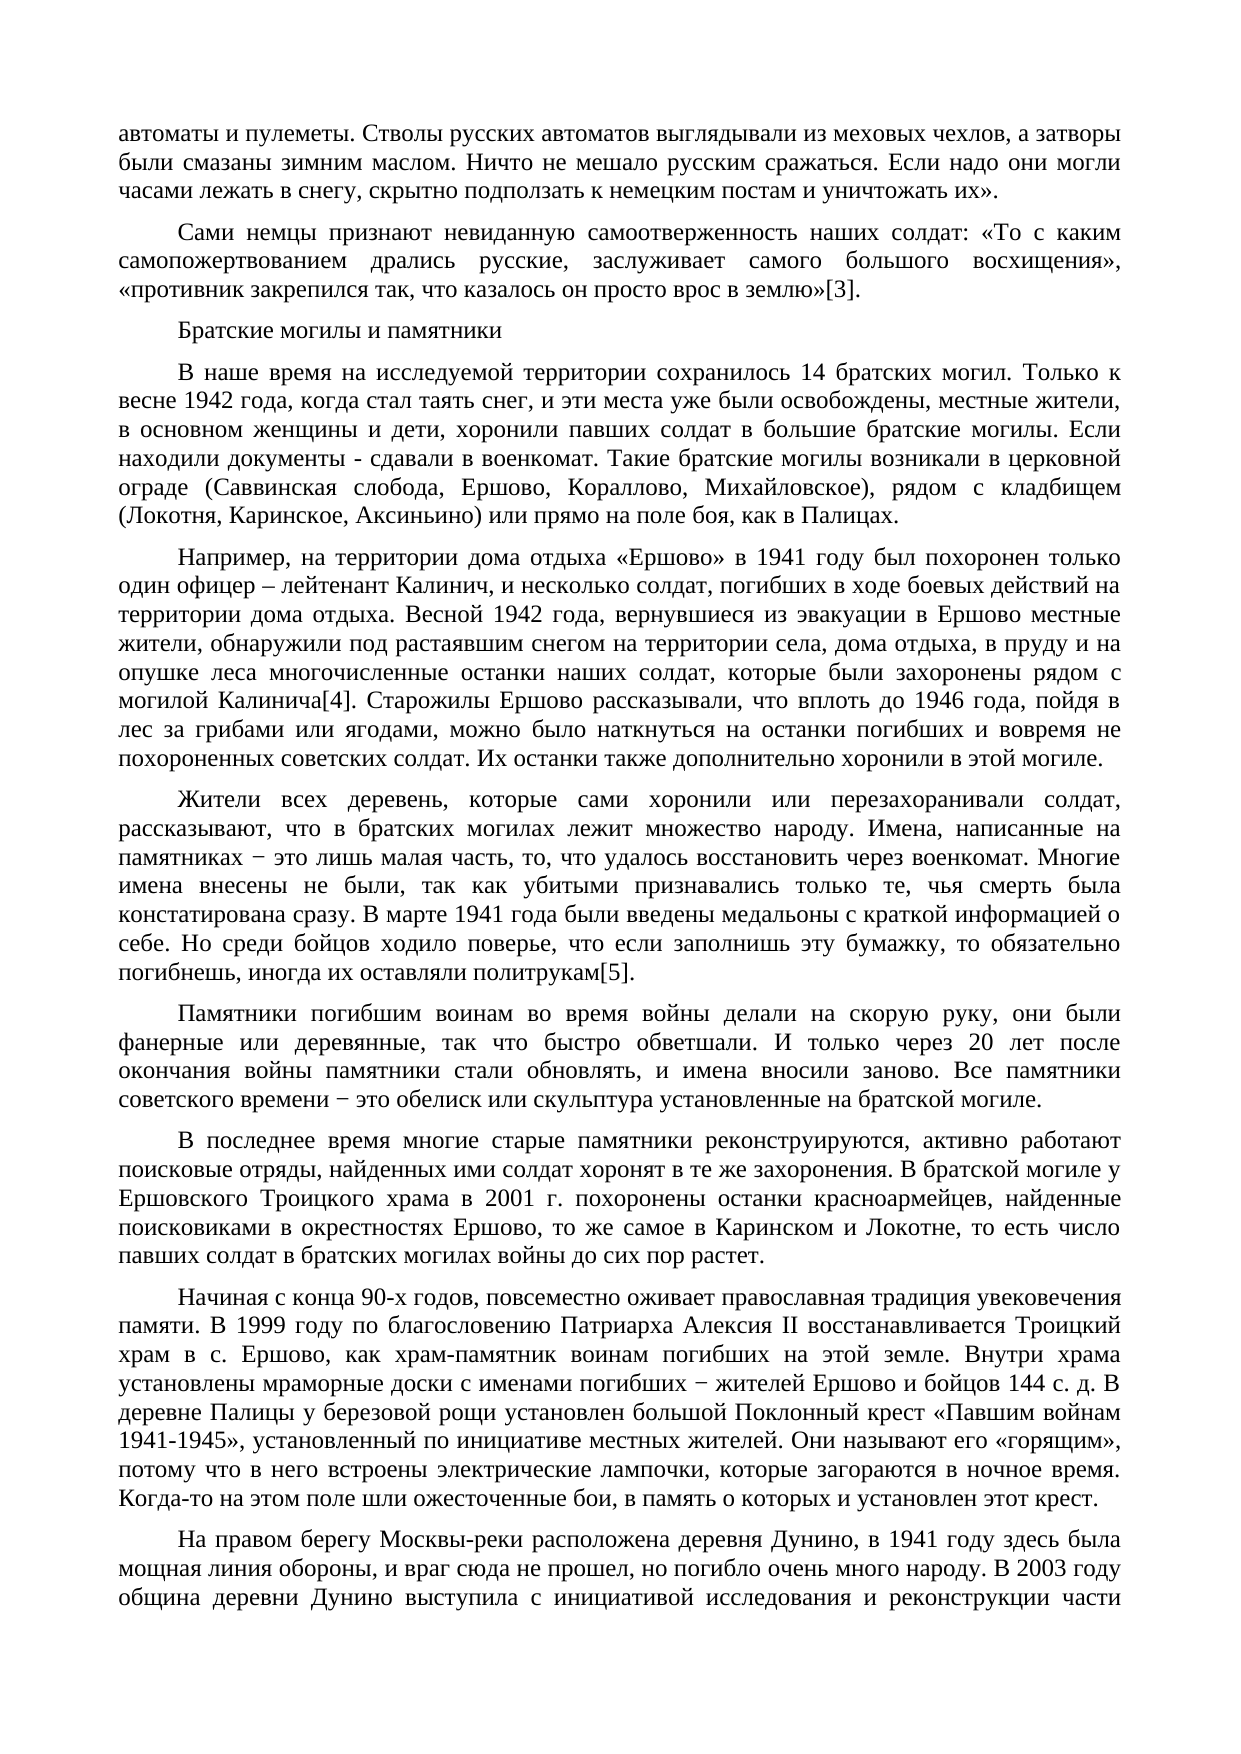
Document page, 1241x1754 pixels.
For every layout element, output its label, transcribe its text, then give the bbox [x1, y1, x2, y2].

text В последнее время многие старые памятники реконструируются, активно работают поисковые отряды, найденных ими солдат хоронят в те же захоронения. В братской могиле у Ершовского Троицкого храма в . похоронены останки красноармейцев, найденные поисковиками в окрестностях Ершово, то же самое в Каринском и Локотне, то есть число павших солдат в братских могилах войны до сих пор растет. [118, 1126, 1122, 1269]
text Начиная с конца 90-х годов, повсеместно оживает православная традиция увековечения памяти. В 1999 году по благословению Патриарха Алексия II восстанавливается Троицкий храм в с. Ершово, как храм-памятник воинам погибших на этой земле. Внутри храма установлены мраморные доски с именами погибших − жителей Ершово и бойцов 144 с. д. В деревне Палицы у березовой рощи установлен большой Поклонный крест «Павшим войнам 1941-1945», установленный по инициативе местных жителей. Они называют его «горящим», потому что в него встроены электрические лампочки, которые загораются в ночное время. Когда-то на этом поле шли ожесточенные бои, в память о которых и установлен этот крест. [118, 1282, 1122, 1512]
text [118, 118, 1122, 204]
text Жители всех деревень, которые сами хоронили или перезахоранивали солдат, рассказывают, что в братских могилах лежит множество народу. Имена, написанные на памятниках − это лишь малая часть, то, что удалось восстановить через военкомат. Многие имена внесены не были, так как убитыми признавались только те, чья смерть была констатирована сразу. В марте 1941 года были введены медальоны с краткой информацией о себе. Но среди бойцов ходило поверье, что если заполнишь эту бумажку, то обязательно погибнешь, иногда их оставляли политрукам[5]. [118, 784, 1122, 986]
text Сами немцы признают невиданную самоотверженность наших солдат: «То с каким самопожертвованием дрались русские, заслуживает самого большого восхищения», «противник закрепился так, что казалось он просто врос в землю»[3]. [118, 217, 1122, 303]
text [118, 1524, 1122, 1611]
text Памятники погибшим воинам во время войны делали на скорую руку, они были фанерные или деревянные, так что быстро обветшали. И только через 20 лет после окончания войны памятники стали обновлять, и имена вносили заново. Все памятники советского времени − это обелиск или скульптура установленные на братской могиле. [118, 998, 1122, 1113]
text Например, на территории дома отдыха «Ершово» в 1941 году был похоронен только один офицер – лейтенант Калинич, и несколько солдат, погибших в ходе боевых действий на территории дома отдыха. Весной 1942 года, вернувшиеся из эвакуации в Ершово местные жители, обнаружили под растаявшим снегом на территории села, дома отдыха, в пруду и на опушке леса многочисленные останки наших солдат, которые были захоронены рядом с могилой Калинича[4]. Старожилы Ершово рассказывали, что вплоть до 1946 года, пойдя в лес за грибами или ягодами, можно было наткнуться на останки погибших и вовремя не похороненных советских солдат. Их останки также дополнительно хоронили в этой могиле. [118, 542, 1122, 772]
text В наше время на исследуемой территории сохранилось 14 братских могил. Только к весне 1942 года, когда стал таять снег, и эти места уже были освобождены, местные жители, в основном женщины и дети, хоронили павших солдат в большие братские могилы. Если находили документы - сдавали в военкомат. Такие братские могилы возникали в церковной ограде (Саввинская слобода, Ершово, Кораллово, Михайловское), рядом с кладбищем (Локотня, Каринское, Аксиньино) или прямо на поле боя, как в Палицах. [118, 357, 1122, 529]
text Братские могилы и памятники [118, 316, 1122, 344]
